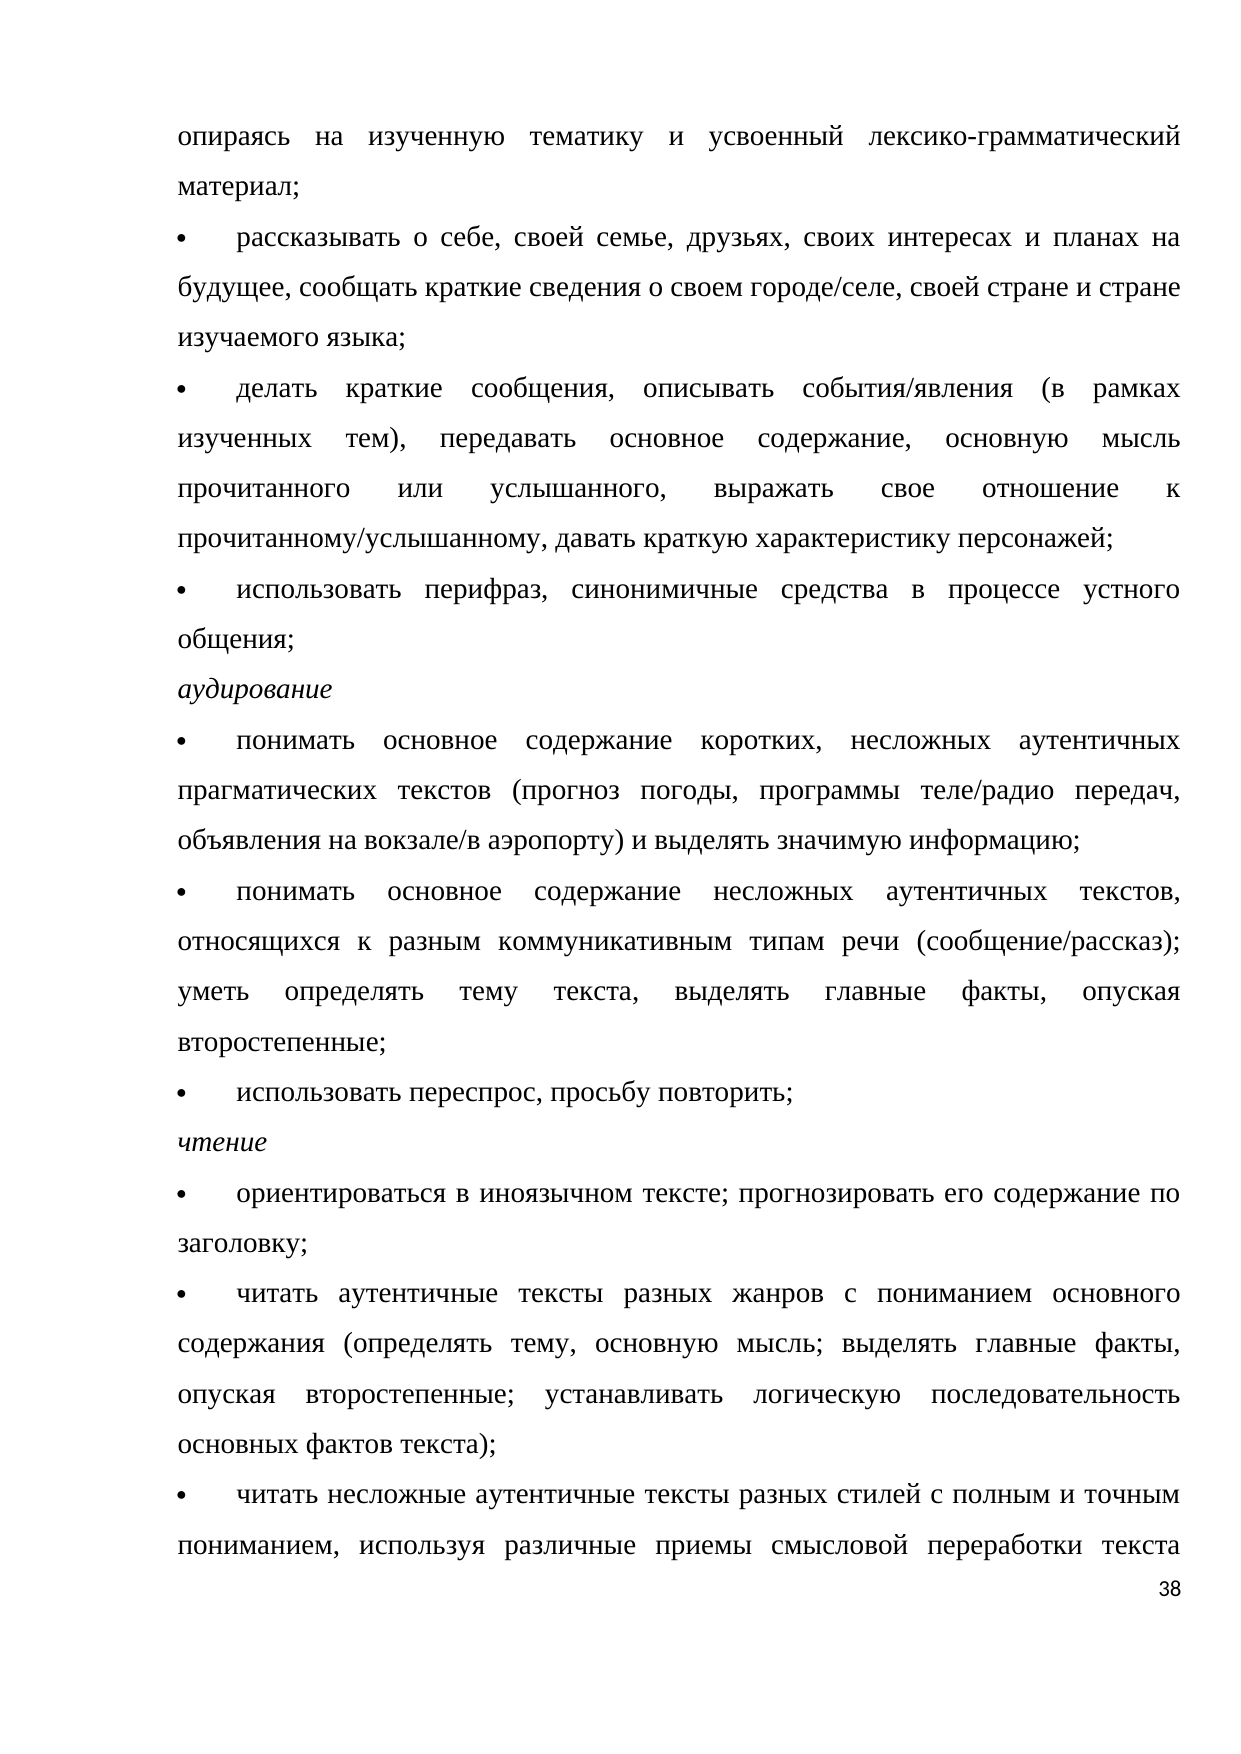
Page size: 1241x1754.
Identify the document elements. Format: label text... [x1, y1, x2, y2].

text аудирование [177, 672, 1181, 705]
list понимать основное содержание несложных аутентичных текстов, относящихся к разным коммуникативным типам речи (сообщение/рассказ); уметь определять тему текста, выделять главные факты, опуская второстепенные; [177, 873, 1181, 1057]
list рассказывать о себе, своей семье, друзьях, своих интересах и планах на будущее, сообщать краткие сведения о своем городе/селе, своей стране и стране изучаемого языка; [177, 219, 1181, 353]
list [177, 1477, 1181, 1560]
list использовать переспрос, просьбу повторить; [177, 1074, 1181, 1108]
list читать аутентичные тексты разных жанров с пониманием основного содержания (определять тему, основную мысль; выделять главные факты, опуская второстепенные; устанавливать логическую последовательность основных фактов текста); [177, 1275, 1181, 1460]
text чтение [177, 1124, 1181, 1158]
list использовать перифраз, синонимичные средства в процессе устного общения; [177, 571, 1181, 655]
list ориентироваться в иноязычном тексте; прогнозировать его содержание по заголовку; [177, 1175, 1181, 1258]
list делать краткие сообщения, описывать события/явления (в рамках изученных тем), передавать основное содержание, основную мысль прочитанного или услышанного, выражать свое отношение к прочитанному/услышанному, давать краткую характеристику персонажей; [177, 370, 1181, 554]
list понимать основное содержание коротких, несложных аутентичных прагматических текстов (прогноз погоды, программы теле/радио передач, объявления на вокзале/в аэропорту) и выделять значимую информацию; [177, 722, 1181, 856]
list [177, 118, 1181, 202]
